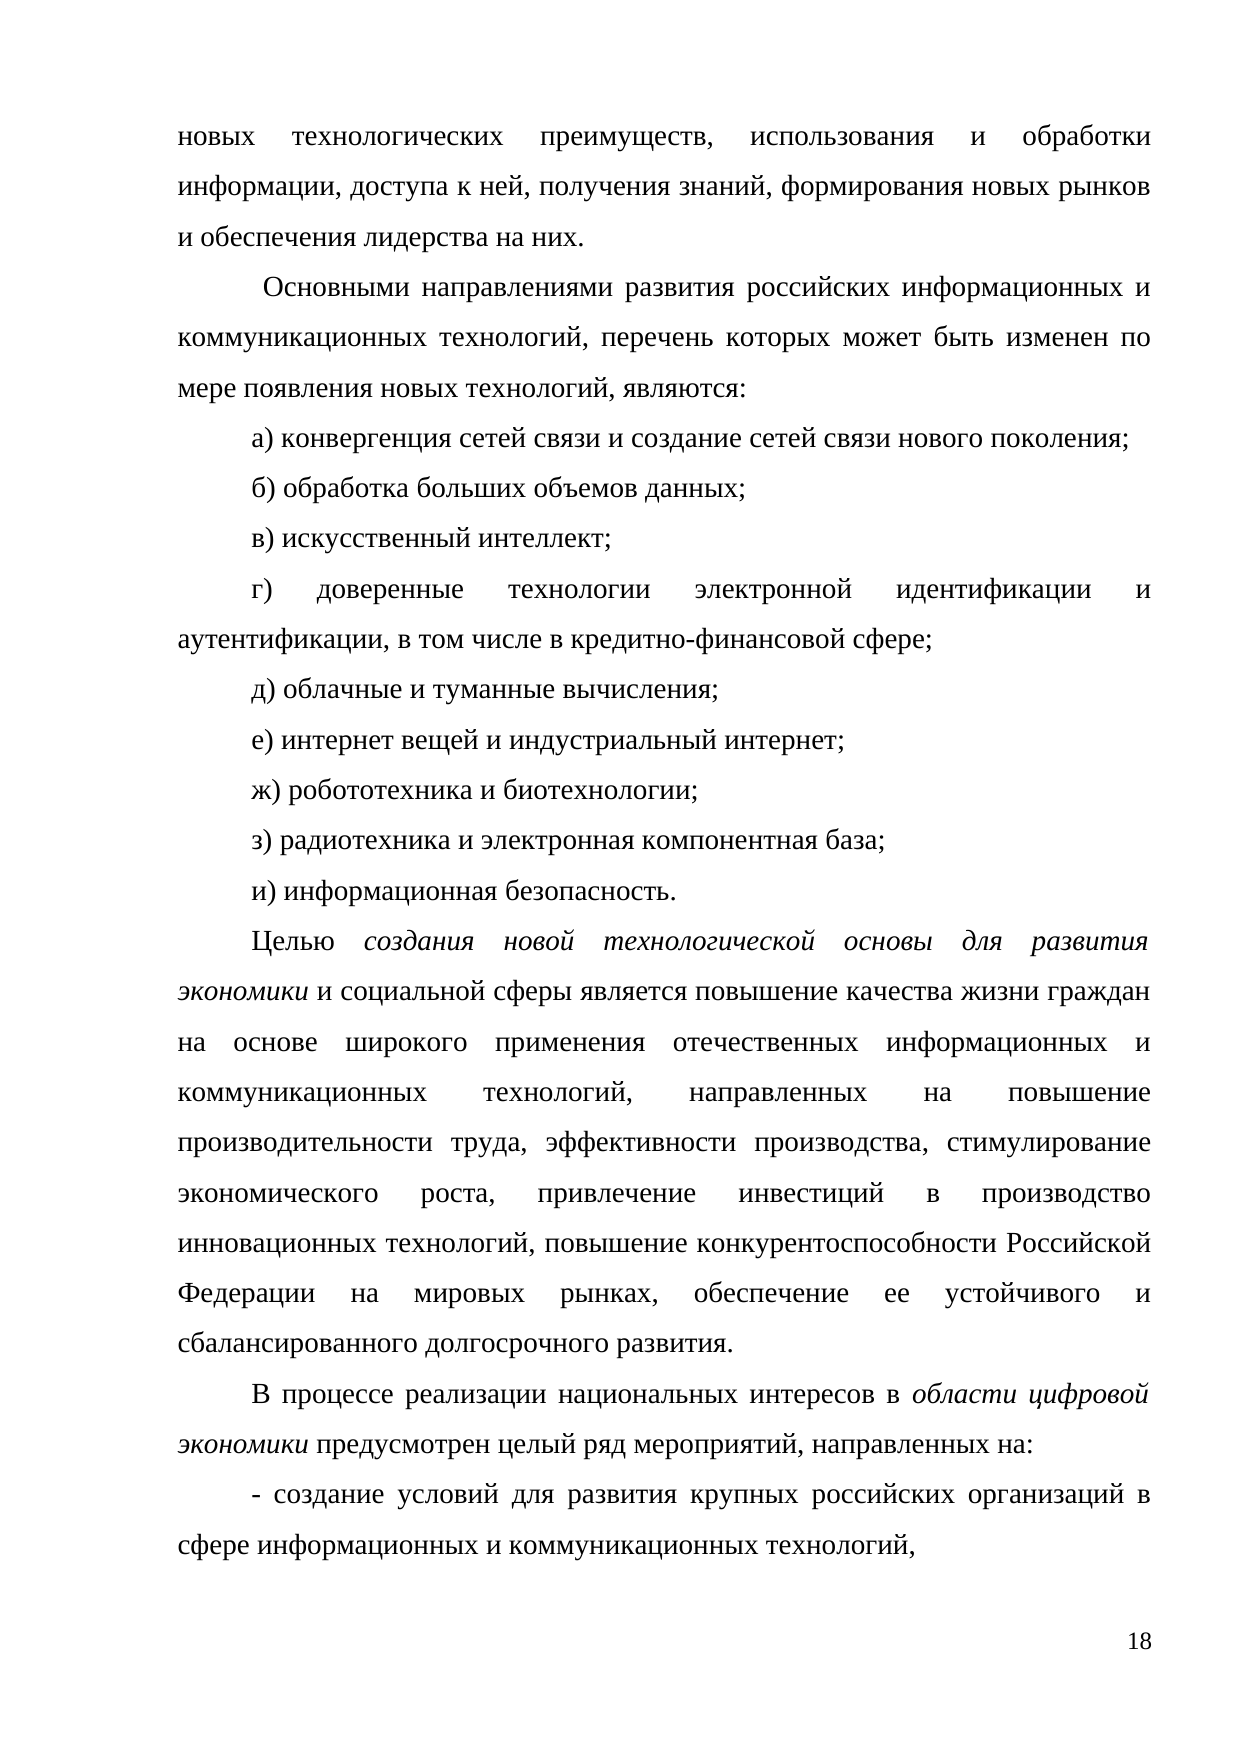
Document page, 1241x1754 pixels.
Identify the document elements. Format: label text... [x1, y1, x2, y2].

text ж) робототехника и биотехнологии; [177, 772, 1152, 806]
text а) конвергенция сетей связи и создание сетей связи нового поколения; [177, 420, 1152, 453]
text Основными направлениями развития российских информационных и коммуникационных технологий, перечень которых может быть изменен по мере появления новых технологий, являются: [177, 269, 1152, 403]
text б) обработка больших объемов данных; [177, 470, 1152, 504]
text з) радиотехника и электронная компонентная база; [177, 822, 1152, 856]
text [177, 118, 1152, 252]
text и) информационная безопасность. [177, 873, 1152, 906]
text Целью создания новой технологической основы для развития экономики и социальной сферы является повышение качества жизни граждан на основе широкого применения отечественных информационных и коммуникационных технологий, направленных на повышение производительности труда, эффективности производства, стимулирование экономического роста, привлечение инвестиций в производство инновационных технологий, повышение конкурентоспособности Российской Федерации на мировых рынках, обеспечение ее устойчивого и сбалансированного долгосрочного развития. [177, 923, 1152, 1359]
text - создание условий для развития крупных российских организаций в сфере информационных и коммуникационных технологий, [177, 1477, 1152, 1560]
text г) доверенные технологии электронной идентификации и аутентификации, в том числе в кредитно-финансовой сфере; [177, 571, 1152, 655]
text В процессе реализации национальных интересов в области цифровой экономики предусмотрен целый ряд мероприятий, направленных на: [177, 1376, 1152, 1460]
text д) облачные и туманные вычисления; [177, 672, 1152, 705]
text в) искусственный интеллект; [177, 521, 1152, 554]
text е) интернет вещей и индустриальный интернет; [177, 722, 1152, 755]
